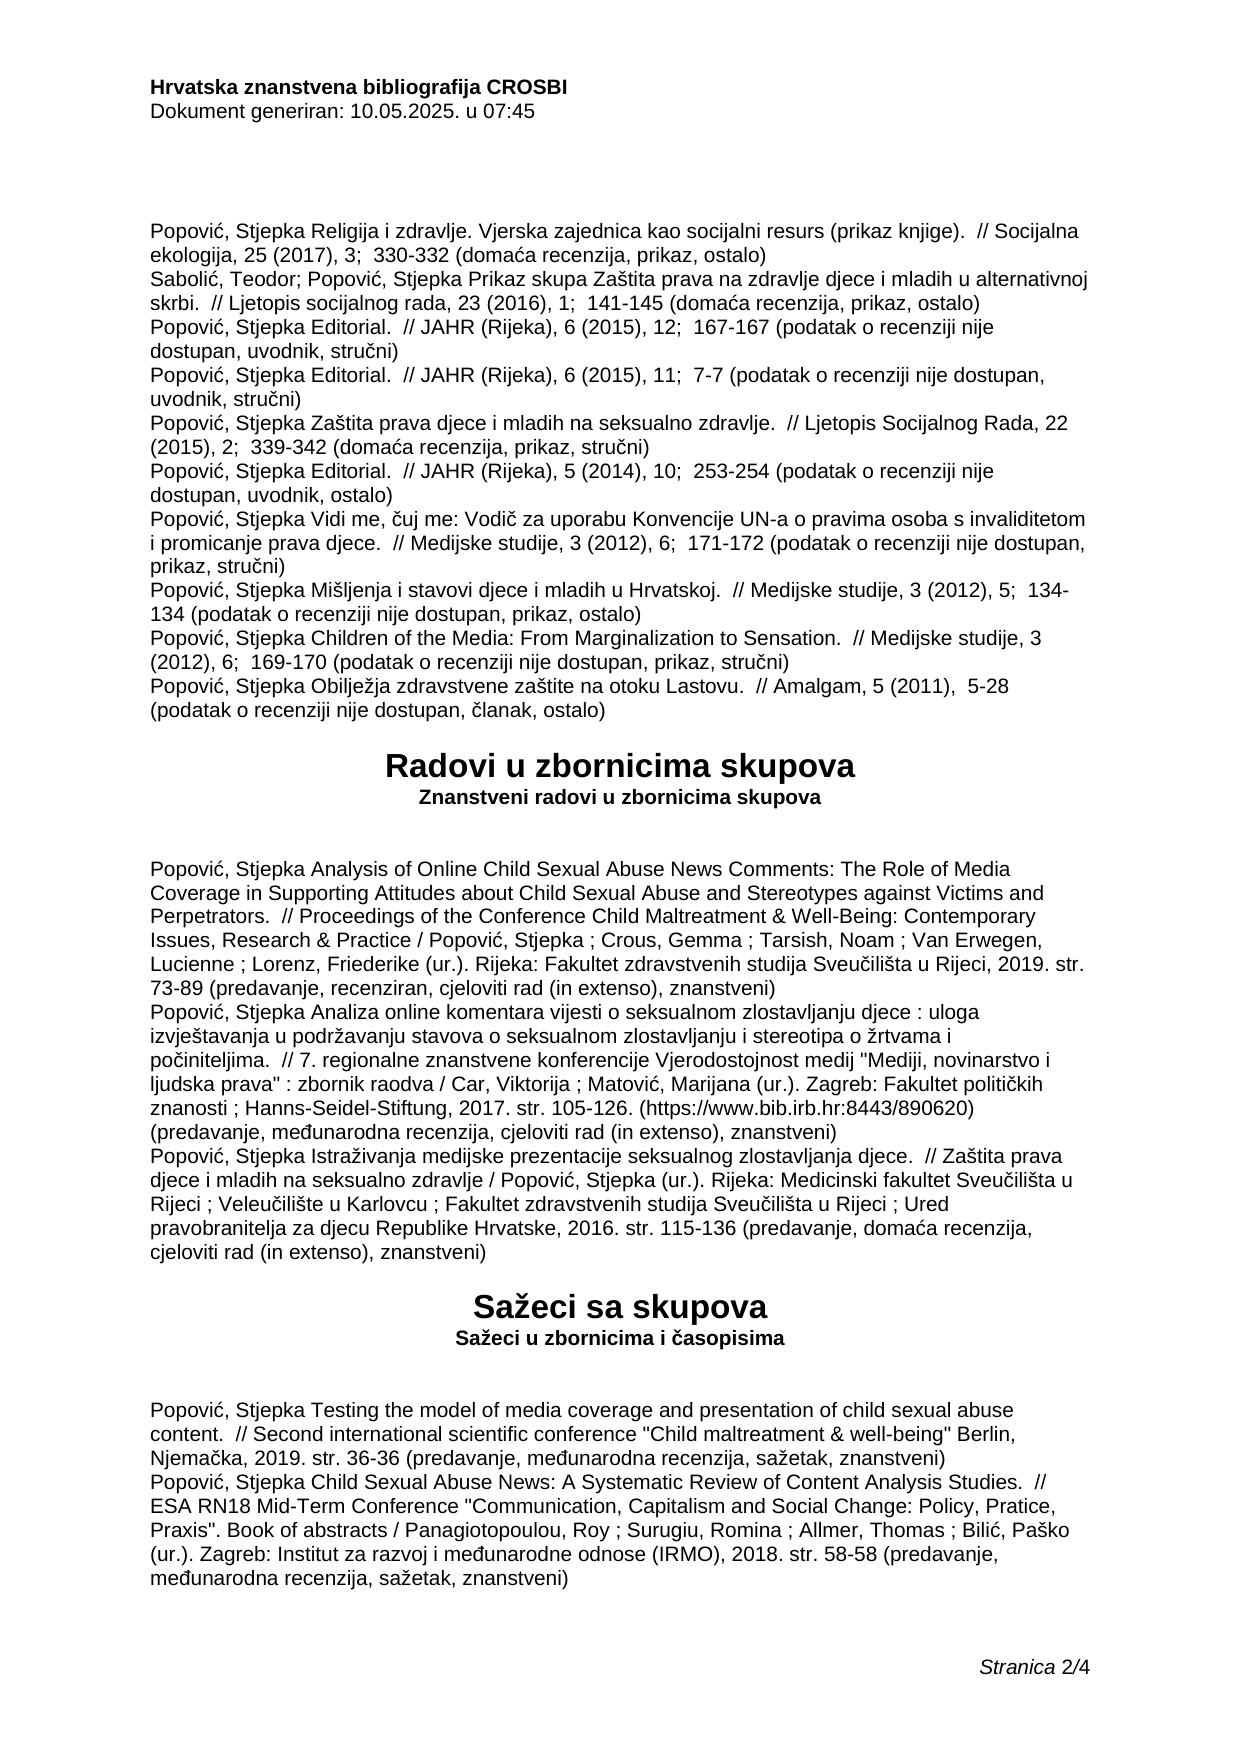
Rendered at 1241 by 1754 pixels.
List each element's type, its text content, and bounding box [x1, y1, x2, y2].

text Popović, Stjepka [150, 856, 1090, 1000]
text Popović, Stjepka [150, 315, 1090, 363]
text Popović, Stjepka [150, 626, 1090, 674]
text Popović, Stjepka [150, 506, 1090, 578]
text Popović, Stjepka [150, 219, 1090, 267]
text Popović, Stjepka [150, 1470, 1090, 1589]
subtitle Sažeci sa skupova [150, 1288, 1090, 1326]
subtitle Sažeci u zbornicima i časopisima [150, 1326, 1090, 1350]
text Popović, Stjepka [150, 1144, 1090, 1264]
text Popović, Stjepka [150, 1000, 1090, 1144]
text Popović, Stjepka [150, 363, 1090, 411]
text Popović, Stjepka [150, 674, 1090, 722]
text Popović, Stjepka [150, 1398, 1090, 1470]
text Popović, Stjepka [150, 411, 1090, 458]
subtitle Radovi u zbornicima skupova [150, 746, 1090, 784]
text Popović, Stjepka [150, 458, 1090, 506]
text Popović, Stjepka [150, 578, 1090, 626]
text Sabolić, Teodor; Popović, Stjepka [150, 267, 1090, 315]
subtitle Znanstveni radovi u zbornicima skupova [150, 784, 1090, 808]
